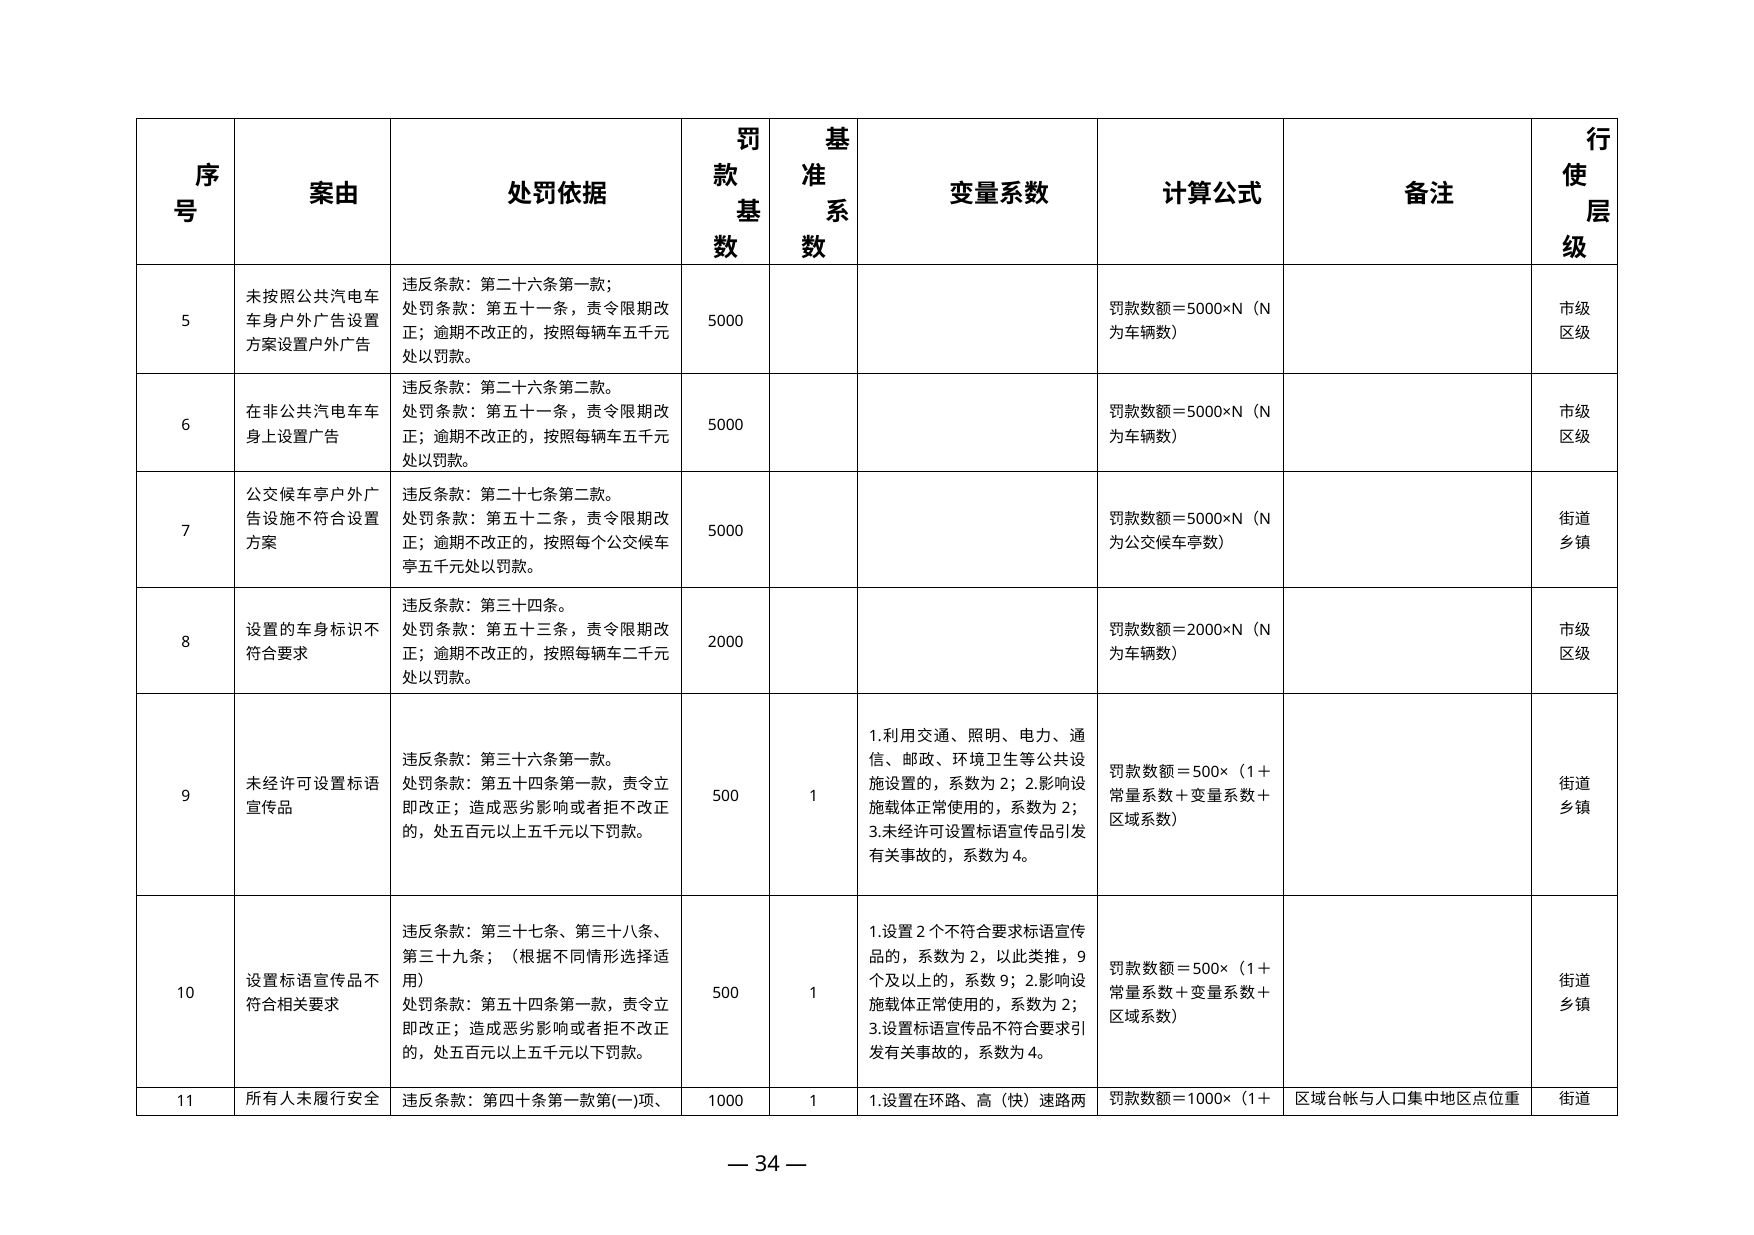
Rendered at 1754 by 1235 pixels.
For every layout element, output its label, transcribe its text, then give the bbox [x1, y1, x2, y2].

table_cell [858, 1088, 1097, 1115]
table_cell 500 [682, 694, 769, 895]
table_cell 未经许可设置标语宣传品 [235, 694, 390, 895]
table_cell 罚款数额＝1000×（1＋常量系数+变量系数＋区域系数） [1098, 1088, 1283, 1115]
table_header 变量系数 [858, 119, 1097, 264]
table_cell [858, 588, 1097, 692]
table_cell 违反条款：第二十七条第二款。 处罚条款：第五十二条，责令限期改正；逾期不改正的，按照每个公交候车亭五千元处以罚款。 [391, 472, 681, 587]
table_header 基准 系数 [770, 119, 857, 264]
table_header 行使 层级 [1532, 119, 1617, 264]
table_cell 1 [770, 1088, 857, 1115]
table_cell 罚款数额＝500×（1＋常量系数＋变量系数＋区域系数） [1098, 694, 1283, 895]
table_cell [770, 374, 857, 471]
table_cell [770, 265, 857, 373]
table_cell 1000 [682, 1088, 769, 1115]
table_header 计算公式 [1098, 119, 1283, 264]
table_cell 6 [137, 374, 234, 471]
table_cell 违反条款：第三十七条、第三十八条、第三十九条；（根据不同情形选择适用） 处罚条款：第五十四条第一款，责令立即改正；造成恶劣影响或者拒不改正的，处五百元以上五千元以下罚款。 [391, 896, 681, 1087]
table_header 序号 [137, 119, 234, 264]
table_cell 罚款数额＝2000×N（N为车辆数） [1098, 588, 1283, 692]
table_header 备注 [1284, 119, 1531, 264]
table_cell [1284, 472, 1531, 587]
table_cell 1.设置2个不符合要求标语宣传品的，系数为2，以此类推，9个及以上的，系数9；2.影响设施载体正常使用的，系数为2；3.设置标语宣传品不符合要求引发有关事故的，系数为4。 [858, 896, 1097, 1087]
table_cell 街道 乡镇 [1532, 896, 1617, 1087]
table_cell 7 [137, 472, 234, 587]
table_cell [1284, 694, 1531, 895]
table_cell 1.利用交通、照明、电力、通信、邮政、环境卫生等公共设施设置的，系数为2；2.影响设施载体正常使用的，系数为2；3.未经许可设置标语宣传品引发有关事故的，系数为4。 [858, 694, 1097, 895]
table_cell 区域台帐与人口集中地区点位重叠时，系数不累加计算。 [1284, 1088, 1531, 1115]
table_cell [770, 588, 857, 692]
table_cell 违反条款：第三十六条第一款。 处罚条款：第五十四条第一款，责令立即改正；造成恶劣影响或者拒不改正的，处五百元以上五千元以下罚款。 [391, 694, 681, 895]
table_cell 在非公共汽电车车身上设置广告 [235, 374, 390, 471]
table_cell 市级 区级 [1532, 374, 1617, 471]
table_cell 9 [137, 694, 234, 895]
table_cell 8 [137, 588, 234, 692]
table_cell 500 [682, 896, 769, 1087]
table_cell [858, 265, 1097, 373]
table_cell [391, 1088, 681, 1115]
table_cell 1 [770, 694, 857, 895]
table_cell 5000 [682, 472, 769, 587]
table_cell 所有人未履行安全管理责任 [235, 1088, 390, 1115]
table_cell [858, 374, 1097, 471]
table_cell [1284, 265, 1531, 373]
table_cell 违反条款：第二十六条第一款； 处罚条款：第五十一条，责令限期改正；逾期不改正的，按照每辆车五千元处以罚款。 [391, 265, 681, 373]
table_cell 公交候车亭户外广告设施不符合设置方案 [235, 472, 390, 587]
table_cell 罚款数额＝5000×N（N为公交候车亭数） [1098, 472, 1283, 587]
table_cell 违反条款：第三十四条。 处罚条款：第五十三条，责令限期改正；逾期不改正的，按照每辆车二千元处以罚款。 [391, 588, 681, 692]
table_cell [1284, 896, 1531, 1087]
table_cell [770, 472, 857, 587]
table_cell 11 [137, 1088, 234, 1115]
table_cell 罚款数额＝5000×N（N为车辆数） [1098, 265, 1283, 373]
table_cell 街道 乡镇 [1532, 694, 1617, 895]
table_cell 街道 乡镇 [1532, 472, 1617, 587]
table_cell 10 [137, 896, 234, 1087]
table_cell 市级 区级 [1532, 265, 1617, 373]
table_cell 5000 [682, 374, 769, 471]
table_cell 1 [770, 896, 857, 1087]
table_cell 罚款数额＝500×（1＋常量系数＋变量系数＋区域系数） [1098, 896, 1283, 1087]
table_cell 设置的车身标识不符合要求 [235, 588, 390, 692]
table_cell 市级 区级 [1532, 588, 1617, 692]
table_cell 设置标语宣传品不符合相关要求 [235, 896, 390, 1087]
table_cell 违反条款：第二十六条第二款。 处罚条款：第五十一条，责令限期改正；逾期不改正的，按照每辆车五千元处以罚款。 [391, 374, 681, 471]
table_cell 未按照公共汽电车车身户外广告设置方案设置户外广告 [235, 265, 390, 373]
table_cell [858, 472, 1097, 587]
table_cell [1284, 374, 1531, 471]
table_cell 2000 [682, 588, 769, 692]
table_cell 5000 [682, 265, 769, 373]
table_header 案由 [235, 119, 390, 264]
table_header 罚款 基数 [682, 119, 769, 264]
table_cell 罚款数额＝5000×N（N为车辆数） [1098, 374, 1283, 471]
table_header 处罚依据 [391, 119, 681, 264]
table_cell 街道 乡镇 [1532, 1088, 1617, 1115]
table_cell 5 [137, 265, 234, 373]
table_cell [1284, 588, 1531, 692]
